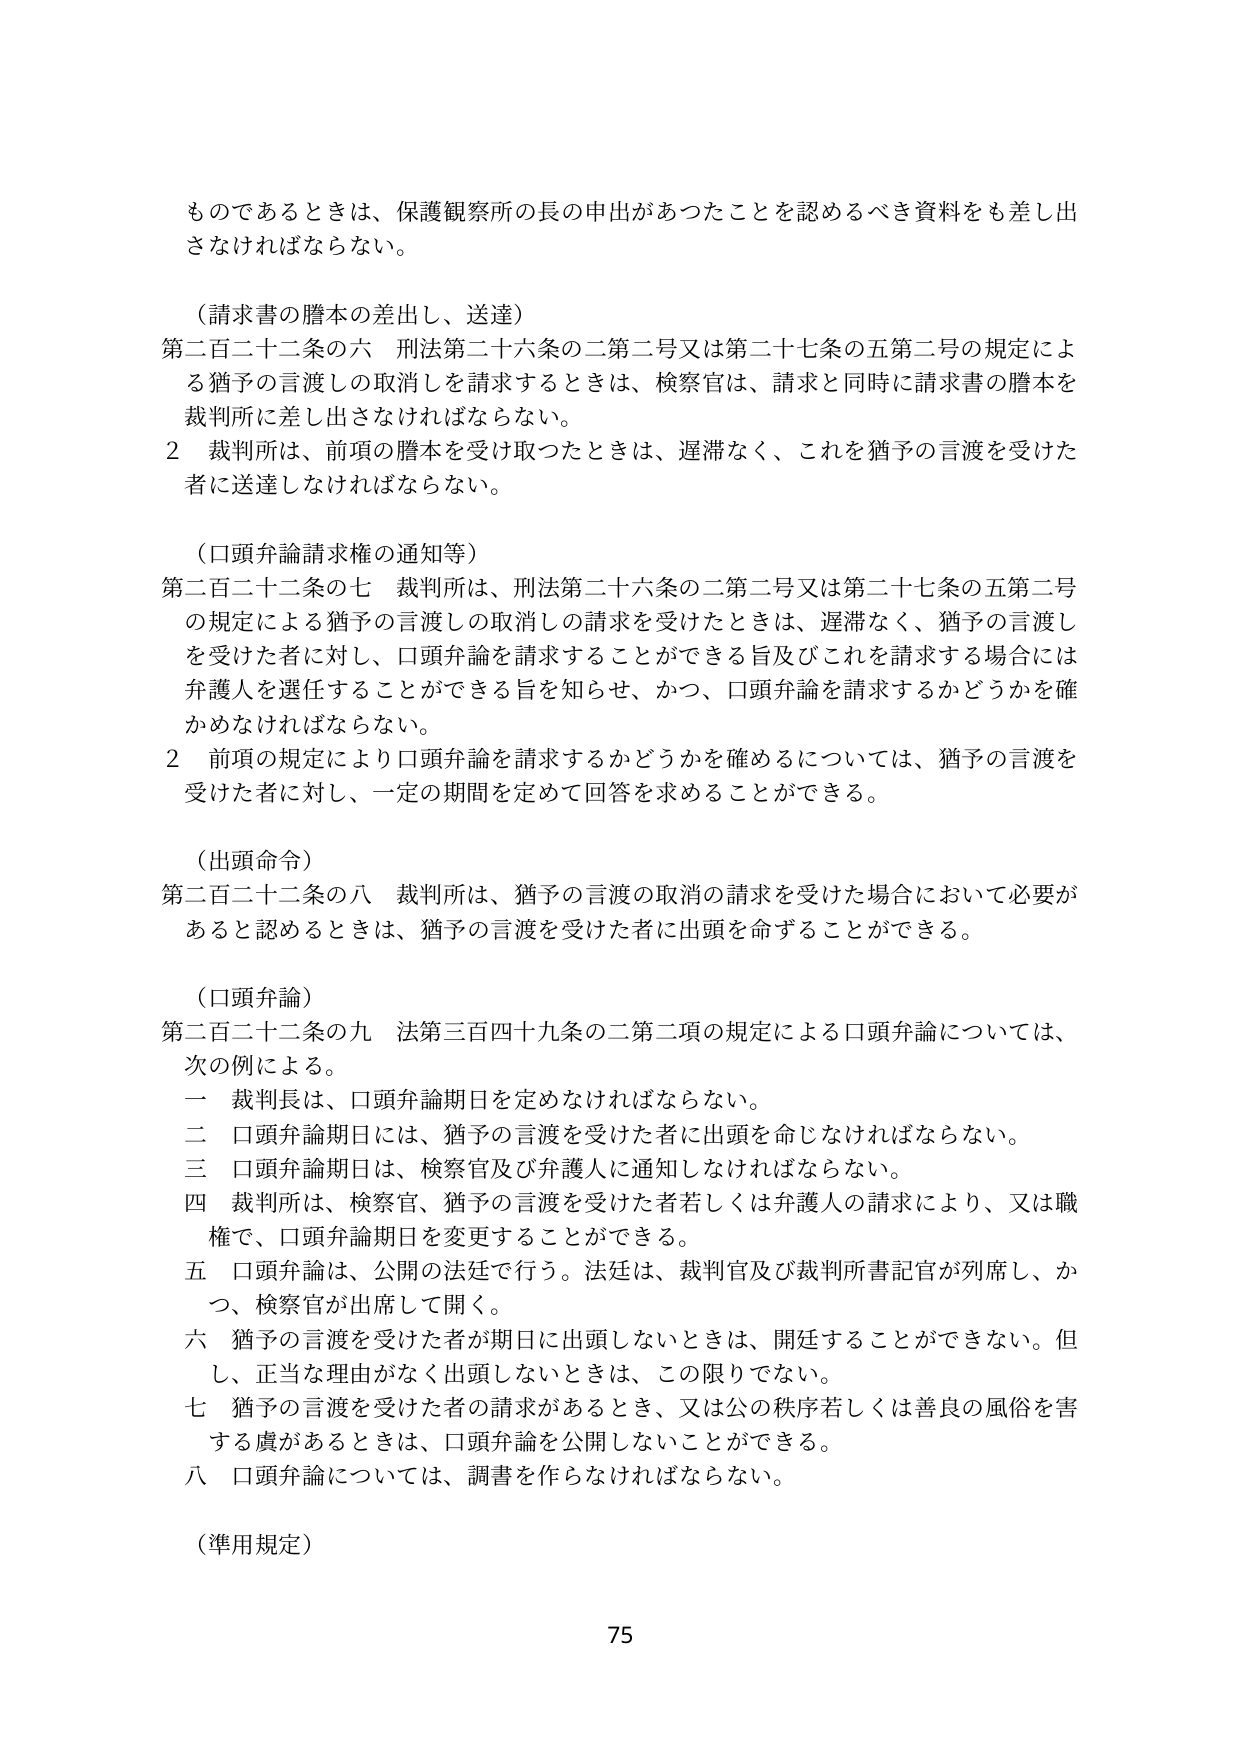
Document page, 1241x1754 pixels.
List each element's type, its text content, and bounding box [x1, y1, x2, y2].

text 二 口頭弁論期日には、猶予の言渡を受けた者に出頭を命じなければならない。 [184, 1116, 1079, 1150]
text （準用規定） [184, 1526, 1079, 1560]
text 第二百二十二条の六 刑法第二十六条の二第二号又は第二十七条の五第二号の規定による猶予の言渡しの取消しを請求するときは、検察官は、請求と同時に請求書の謄本を裁判所に差し出さなければならない。 [161, 330, 1079, 433]
text ２ 裁判所は、前項の謄本を受け取つたときは、遅滞なく、これを猶予の言渡を受けた者に送達しなければならない。 [161, 433, 1079, 501]
text 七 猶予の言渡を受けた者の請求があるとき、又は公の秩序若しくは善良の風俗を害する虞があるときは、口頭弁論を公開しないことができる。 [184, 1389, 1079, 1458]
text 八 口頭弁論については、調書を作らなければならない。 [184, 1458, 1079, 1492]
text （出頭命令） [184, 843, 1079, 877]
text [161, 194, 1079, 262]
text ２ 前項の規定により口頭弁論を請求するかどうかを確めるについては、猶予の言渡を受けた者に対し、一定の期間を定めて回答を求めることができる。 [161, 740, 1079, 809]
text （口頭弁論） [184, 979, 1079, 1014]
text （請求書の謄本の差出し、送達） [184, 296, 1079, 330]
text 一 裁判長は、口頭弁論期日を定めなければならない。 [184, 1082, 1079, 1116]
text 六 猶予の言渡を受けた者が期日に出頭しないときは、開廷することができない。但し、正当な理由がなく出頭しないときは、この限りでない。 [184, 1321, 1079, 1389]
text 第二百二十二条の八 裁判所は、猶予の言渡の取消の請求を受けた場合において必要があると認めるときは、猶予の言渡を受けた者に出頭を命ずることができる。 [161, 877, 1079, 945]
text 第二百二十二条の七 裁判所は、刑法第二十六条の二第二号又は第二十七条の五第二号の規定による猶予の言渡しの取消しの請求を受けたときは、遅滞なく、猶予の言渡しを受けた者に対し、口頭弁論を請求することができる旨及びこれを請求する場合には弁護人を選任することができる旨を知らせ、かつ、口頭弁論を請求するかどうかを確かめなければならない。 [161, 569, 1079, 740]
text 四 裁判所は、検察官、猶予の言渡を受けた者若しくは弁護人の請求により、又は職権で、口頭弁論期日を変更することができる。 [184, 1184, 1079, 1253]
text （口頭弁論請求権の通知等） [184, 535, 1079, 569]
text 第二百二十二条の九 法第三百四十九条の二第二項の規定による口頭弁論については、次の例による。 [161, 1014, 1079, 1082]
text 三 口頭弁論期日は、検察官及び弁護人に通知しなければならない。 [184, 1150, 1079, 1184]
text 五 口頭弁論は、公開の法廷で行う。法廷は、裁判官及び裁判所書記官が列席し、かつ、検察官が出席して開く。 [184, 1253, 1079, 1321]
